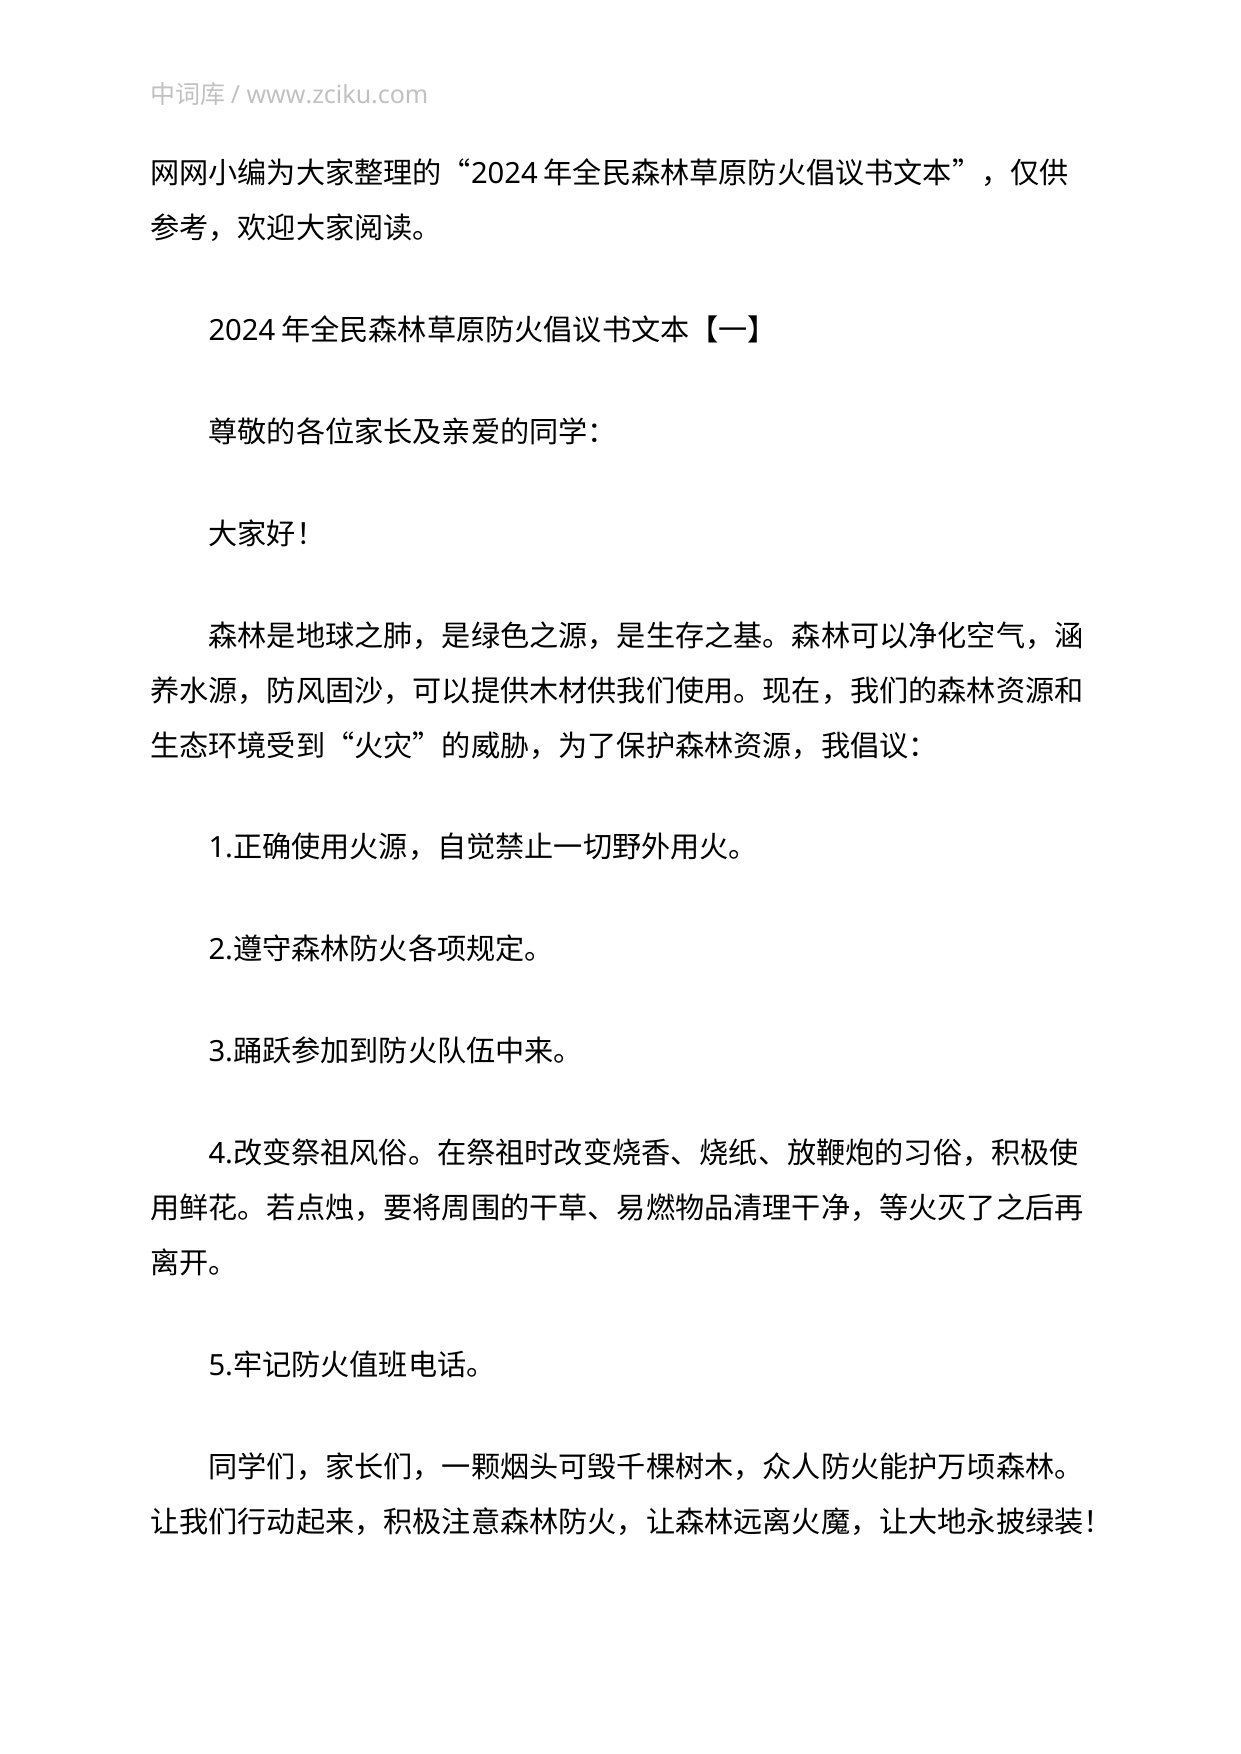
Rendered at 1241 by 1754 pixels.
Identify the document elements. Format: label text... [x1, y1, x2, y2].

text 2.遵守森林防火各项规定。 [150, 926, 1090, 968]
text 2024年全民森林草原防火倡议书文本【一】 [150, 307, 1090, 349]
text 5.牢记防火值班电话。 [150, 1341, 1090, 1384]
text 大家好！ [150, 511, 1090, 553]
text 森林是地球之肺，是绿色之源，是生存之基。森林可以净化空气，涵养水源，防风固沙，可以提供木材供我们使用。现在，我们的森林资源和生态环境受到“火灾”的威胁，为了保护森林资源，我倡议： [150, 612, 1090, 764]
text 4.改变祭祖风俗。在祭祖时改变烧香、烧纸、放鞭炮的习俗，积极使用鲜花。若点烛，要将周围的干草、易燃物品清理干净，等火灭了之后再离开。 [150, 1130, 1090, 1282]
text 3.踊跃参加到防火队伍中来。 [150, 1028, 1090, 1070]
text 尊敬的各位家长及亲爱的同学： [150, 409, 1090, 451]
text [150, 150, 1090, 247]
text 1.正确使用火源，自觉禁止一切野外用火。 [150, 824, 1090, 866]
text 同学们，家长们，一颗烟头可毁千棵树木，众人防火能护万顷森林。让我们行动起来，积极注意森林防火，让森林远离火魔，让大地永披绿装！ [150, 1443, 1090, 1541]
